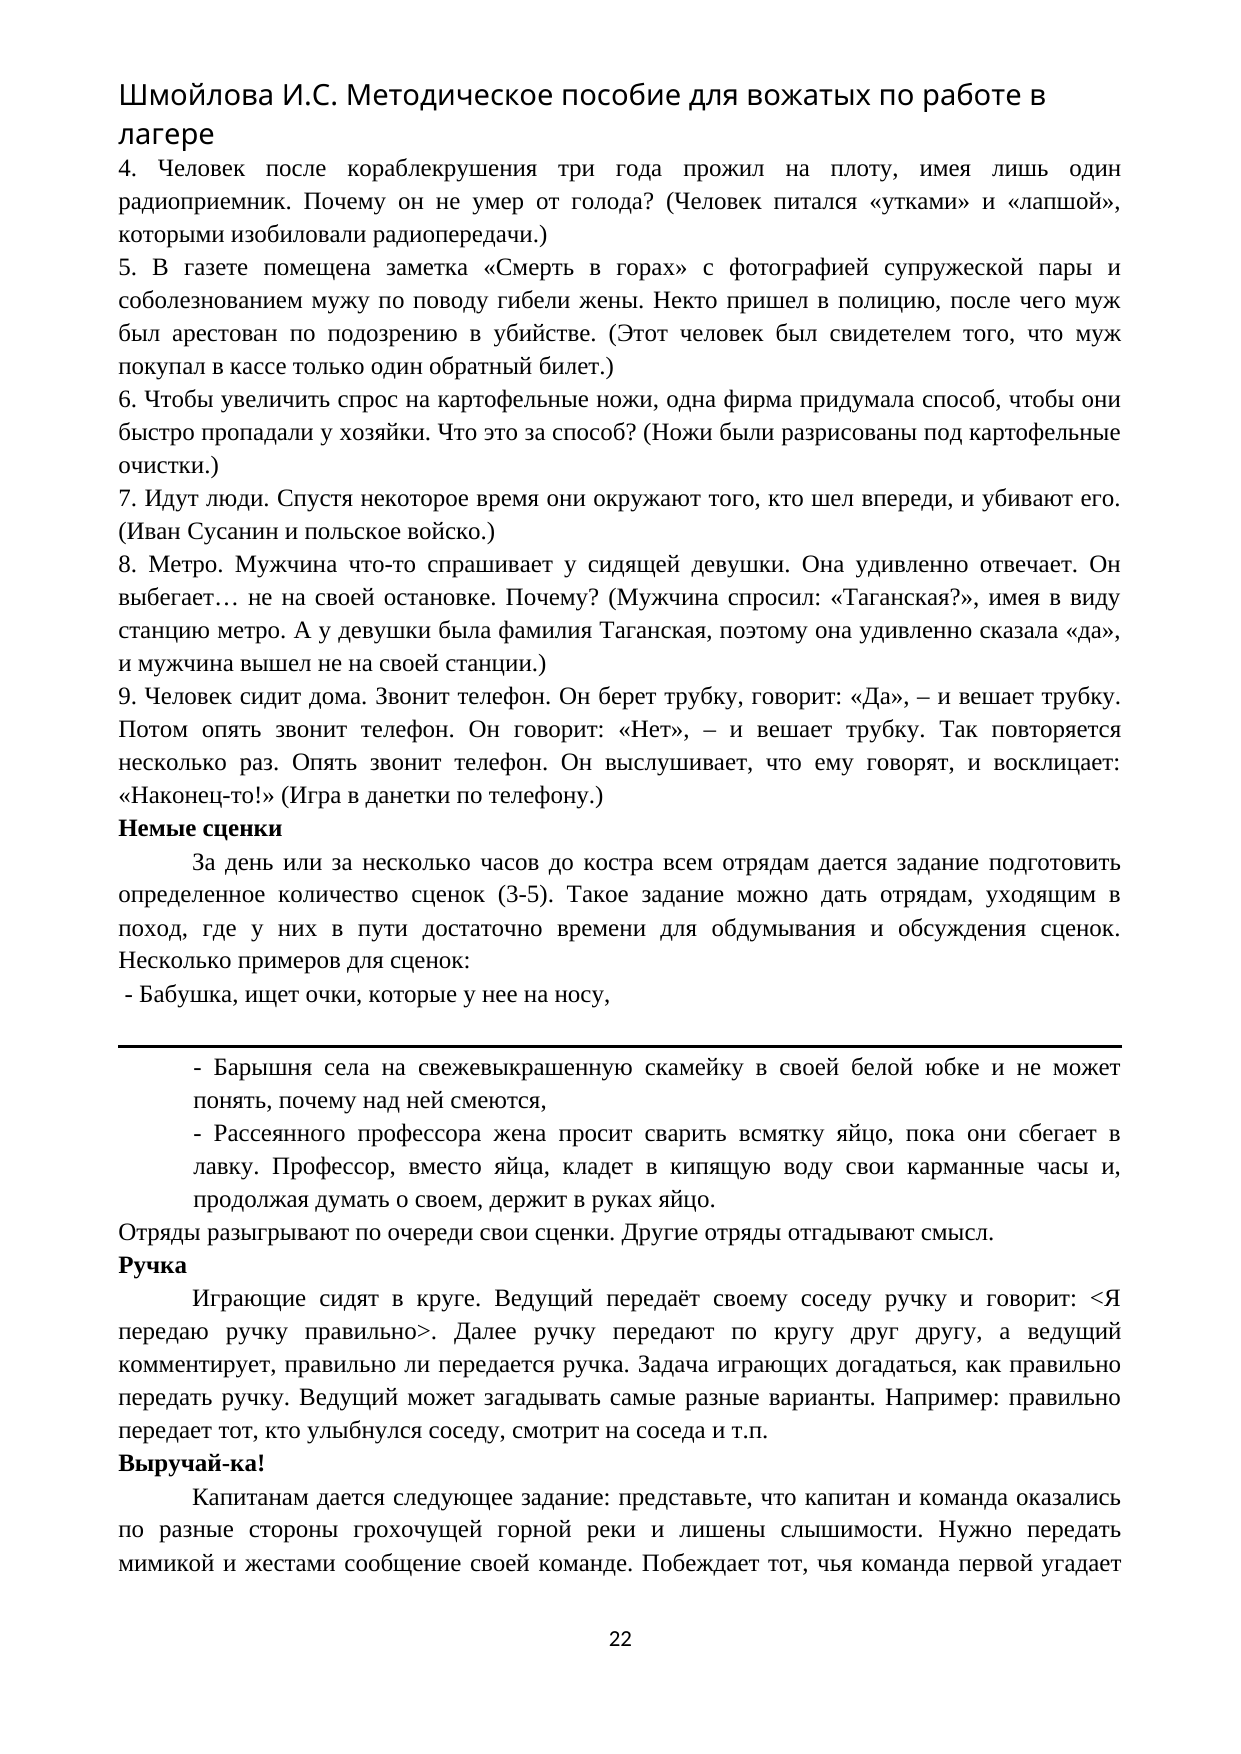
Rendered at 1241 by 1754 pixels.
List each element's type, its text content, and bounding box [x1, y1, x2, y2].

text - Бабушка, ищет очки, которые у нее на носу, [118, 979, 1122, 1045]
text 4. Человек после кораблекрушения три года прожил на плоту, имея лишь один радиоприемник. Почему он не умер от голода? (Человек питался «утками» и «лапшой», которыми изобиловали радиопередачи.) [118, 153, 1122, 248]
text Ручка [118, 1250, 1122, 1279]
text 9. Человек сидит дома. Звонит телефон. Он берет трубку, говорит: «Да», – и вешает трубку. Потом опять звонит телефон. Он говорит: «Нет», – и вешает трубку. Так повторяется несколько раз. Опять звонит телефон. Он выслушивает, что ему говорят, и восклицает: «Наконец-то!» (Игра в данетки по телефону.) [118, 681, 1122, 809]
text За день или за несколько часов до костра всем отрядам дается задание подготовить определенное количество сценок (3-5). Такое задание можно дать отрядам, уходящим в поход, где у них в пути достаточно времени для обдумывания и обсуждения сценок. Несколько примеров для сценок: [118, 847, 1122, 974]
text Отряды разыгрывают по очереди свои сценки. Другие отряды отгадывают смысл. [118, 1217, 1122, 1246]
text Выручай-ка! [118, 1448, 1122, 1477]
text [118, 1482, 1122, 1576]
text 6. Чтобы увеличить спрос на картофельные ножи, одна фирма придумала способ, чтобы они быстро пропадали у хозяйки. Что это за способ? (Ножи были разрисованы под картофельные очистки.) [118, 384, 1122, 479]
text Немые сценки [118, 813, 1122, 842]
text Играющие сидят в круге. Ведущий передаёт своему соседу ручку и говорит: <Я передаю ручку правильно>. Далее ручку передают по кругу друг другу, а ведущий комментирует, правильно ли передается ручка. Задача играющих догадаться, как правильно передать ручку. Ведущий может загадывать самые разные варианты. Например: правильно передает тот, кто улыбнулся соседу, смотрит на соседа и т.п. [118, 1283, 1122, 1444]
text 7. Идут люди. Спустя некоторое время они окружают того, кто шел впереди, и убивают его. (Иван Сусанин и польское войско.) [118, 483, 1122, 545]
text 8. Метро. Мужчина что-то спрашивает у сидящей девушки. Она удивленно отвечает. Он выбегает… не на своей остановке. Почему? (Мужчина спросил: «Таганская?», имея в виду станцию метро. А у девушки была фамилия Таганская, поэтому она удивленно сказала «да», и мужчина вышел не на своей станции.) [118, 549, 1122, 677]
text 5. В газете помещена заметка «Смерть в горах» с фотографией супружеской пары и соболезнованием мужу по поводу гибели жены. Некто пришел в полицию, после чего муж был арестован по подозрению в убийстве. (Этот человек был свидетелем того, что муж покупал в кассе только один обратный билет.) [118, 252, 1122, 380]
text - Барышня села на свежевыкрашенную скамейку в своей белой юбке и не может понять, почему над ней смеются, [193, 1052, 1122, 1114]
text - Рассеянного профессора жена просит сварить всмятку яйцо, пока они сбегает в лавку. Профессор, вместо яйца, кладет в кипящую воду свои карманные часы и, продолжая думать о своем, держит в руках яйцо. [193, 1118, 1122, 1213]
